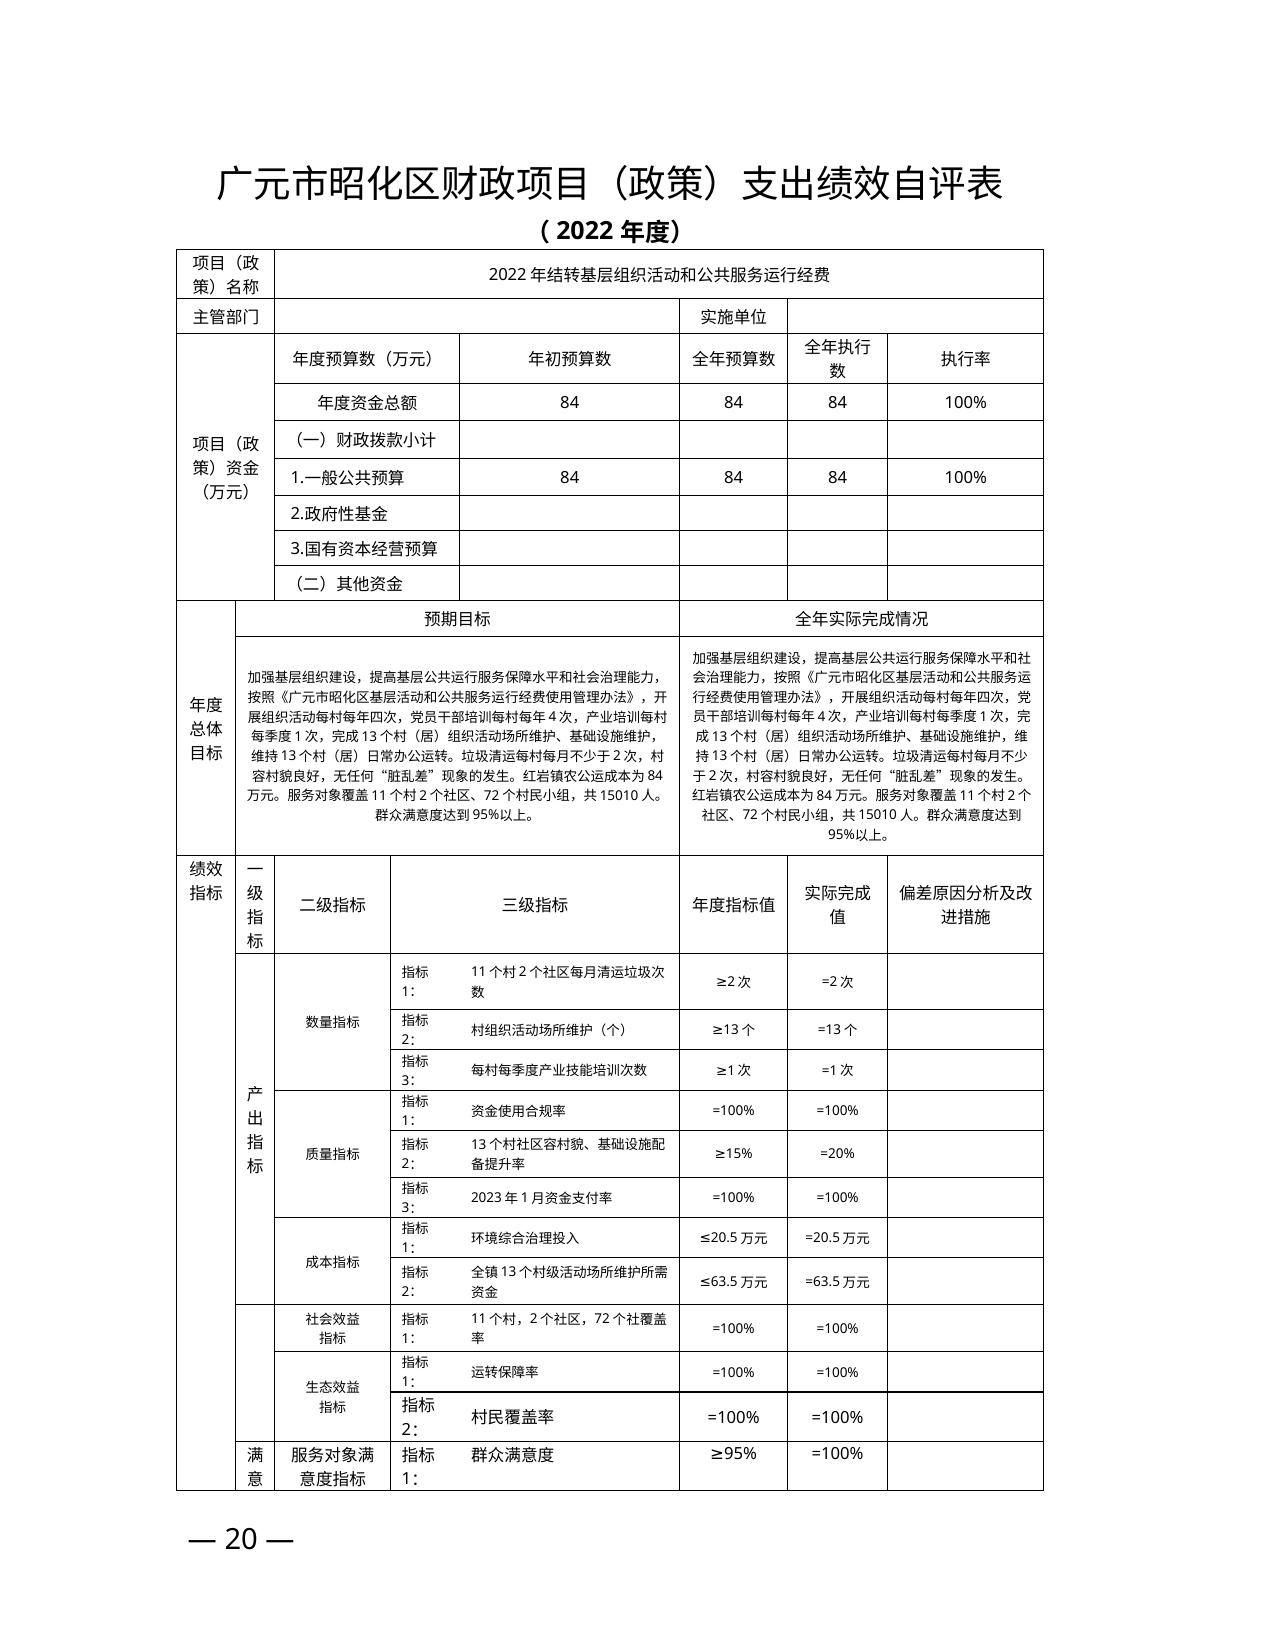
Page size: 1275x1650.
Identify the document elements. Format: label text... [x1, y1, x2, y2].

table_cell [888, 1131, 1043, 1177]
table_cell =20.5万元 [788, 1218, 887, 1257]
table_cell [888, 531, 1043, 565]
table_cell 1.一般公共预算 [275, 459, 459, 495]
table_cell =100% [680, 1178, 787, 1217]
table_cell 全年实际完成情况 [680, 601, 1043, 636]
table_cell [680, 566, 787, 600]
table_cell （ 2022 年度） [176, 213, 1044, 249]
table_cell 指标1： [391, 1305, 459, 1351]
table_cell [788, 566, 887, 600]
table_cell 成本指标 [275, 1218, 390, 1304]
table_cell [680, 496, 787, 530]
table_cell ≤20.5万元 [680, 1218, 787, 1257]
table_cell 指标1： [391, 954, 459, 1009]
table_cell 指标2： [391, 1393, 459, 1441]
table_cell =63.5万元 [788, 1258, 887, 1304]
table_cell =100% [788, 1178, 887, 1217]
table_cell 群众满意度 [460, 1442, 679, 1490]
table_cell [460, 531, 679, 565]
table_cell 二级指标 [275, 856, 390, 953]
table_cell =100% [788, 1352, 887, 1391]
table_cell 满意度 指标 [236, 1442, 274, 1490]
table_cell [275, 299, 679, 333]
table_cell 偏差原因分析及改进措施 [888, 856, 1043, 953]
table_cell 运转保障率 [460, 1352, 679, 1391]
table_cell 100% [888, 384, 1043, 420]
table_cell （一）财政拨款小计 [275, 421, 459, 458]
table_cell 84 [788, 384, 887, 420]
table_cell [888, 1393, 1043, 1441]
table_cell 服务对象满意度指标 [275, 1442, 390, 1490]
table_cell 主管部门 [177, 299, 274, 333]
table_cell [788, 496, 887, 530]
table_cell [788, 299, 1043, 333]
table_cell [788, 421, 887, 458]
table_cell =20% [788, 1131, 887, 1177]
table_cell [888, 1352, 1043, 1391]
table_cell 年度资金总额 [275, 384, 459, 420]
table_cell 资金使用合规率 [460, 1091, 679, 1130]
table_cell =100% [788, 1442, 887, 1490]
table_cell 加强基层组织建设，提高基层公共运行服务保障水平和社会治理能力，按照《广元市昭化区基层活动和公共服务运行经费使用管理办法》，开展组织活动每村每年四次，党员干部培训每村每年4次，产业培训每村每季度1次，完成13个村（居）组织活动场所维护、基础设施维护，维持13个村（居）日常办公运转。垃圾清运每村每月不少于2次，村容村貌良好，无任何“脏乱差”现象的发生。红岩镇农公运成本为84万元。服务对象覆盖11个村2个社区、72个村民小组，共15010人。群众满意度达到95%以上。 [236, 637, 679, 855]
table_cell 84 [680, 459, 787, 495]
table_cell 全年执行数 [788, 334, 887, 383]
table_cell [888, 1305, 1043, 1351]
table_cell 环境综合治理投入 [460, 1218, 679, 1257]
table_cell 质量指标 [275, 1091, 390, 1217]
table_cell [888, 1258, 1043, 1304]
table_cell =2次 [788, 954, 887, 1009]
table_cell 3.国有资本经营预算 [275, 531, 459, 565]
table_cell =100% [788, 1393, 887, 1441]
table_cell 实际完成值 [788, 856, 887, 953]
table_cell 84 [680, 384, 787, 420]
table_cell 84 [460, 459, 679, 495]
table_cell =1次 [788, 1050, 887, 1089]
table_cell ≥95% [680, 1442, 787, 1490]
table_cell [460, 566, 679, 600]
table_cell 指标1： [391, 1352, 459, 1391]
table_cell 指标1： [391, 1091, 459, 1130]
table_cell [680, 531, 787, 565]
table_cell [888, 1442, 1043, 1490]
table_cell 每村每季度产业技能培训次数 [460, 1050, 679, 1089]
table_cell =100% [680, 1393, 787, 1441]
table_cell 村民覆盖率 [460, 1393, 679, 1441]
table_cell ≤63.5万元 [680, 1258, 787, 1304]
table_cell =100% [680, 1352, 787, 1391]
table_cell 13个村社区容村貌、基础设施配备提升率 [460, 1131, 679, 1177]
table_cell 指标3： [391, 1178, 459, 1217]
table_cell 11个村2个社区每月清运垃圾次数 [460, 954, 679, 1009]
table_cell =100% [788, 1305, 887, 1351]
table_cell 指标3： [391, 1050, 459, 1089]
table_cell 年初预算数 [460, 334, 679, 383]
table_cell 产出指标 [236, 954, 274, 1304]
table_cell [236, 1305, 274, 1441]
table_cell 执行率 [888, 334, 1043, 383]
table_cell [680, 421, 787, 458]
table_cell （二）其他资金 [275, 566, 459, 600]
table_cell 预期目标 [236, 601, 679, 636]
table_cell 年度指标值 [680, 856, 787, 953]
table_cell [788, 531, 887, 565]
table_cell 绩效 指标 [177, 856, 235, 1490]
table_cell [888, 496, 1043, 530]
table_cell ≥1次 [680, 1050, 787, 1089]
table_header 广元市昭化区财政项目（政策）支出绩效自评表 [176, 150, 1044, 212]
table_cell =100% [680, 1305, 787, 1351]
table_cell ≥2次 [680, 954, 787, 1009]
table_cell [888, 421, 1043, 458]
table_cell =100% [788, 1091, 887, 1130]
table_cell 84 [788, 459, 887, 495]
table_cell 数量指标 [275, 954, 390, 1089]
table_cell [888, 1010, 1043, 1049]
table_cell 生态效益 指标 [275, 1352, 390, 1441]
table_cell [888, 1178, 1043, 1217]
table_cell 指标2： [391, 1131, 459, 1177]
table_cell 84 [460, 384, 679, 420]
table_cell 项目（政策）资金（万元） [177, 334, 274, 600]
table_cell ≥15% [680, 1131, 787, 1177]
table_cell 加强基层组织建设，提高基层公共运行服务保障水平和社会治理能力，按照《广元市昭化区基层活动和公共服务运行经费使用管理办法》，开展组织活动每村每年四次，党员干部培训每村每年4次，产业培训每村每季度1次，完成13个村（居）组织活动场所维护、基础设施维护，维持13个村（居）日常办公运转。垃圾清运每村每月不少于2次，村容村貌良好，无任何“脏乱差”现象的发生。红岩镇农公运成本为84万元。服务对象覆盖11个村2个社区、72个村民小组，共15010人。群众满意度达到95%以上。 [680, 637, 1043, 855]
table_cell 2023年1月资金支付率 [460, 1178, 679, 1217]
table_cell 年度总体目标 [177, 601, 235, 855]
table_cell [888, 1091, 1043, 1130]
table_cell 指标1： [391, 1218, 459, 1257]
table_cell [460, 496, 679, 530]
table_cell 指标2： [391, 1258, 459, 1304]
table_cell 村组织活动场所维护（个） [460, 1010, 679, 1049]
table_cell 社会效益 指标 [275, 1305, 390, 1351]
table_cell 100% [888, 459, 1043, 495]
table_cell 指标2： [391, 1010, 459, 1049]
table_cell 全镇13个村级活动场所维护所需资金 [460, 1258, 679, 1304]
table_cell 三级指标 [391, 856, 679, 953]
table_cell 年度预算数（万元） [275, 334, 459, 383]
table_cell [888, 1218, 1043, 1257]
table_cell [888, 954, 1043, 1009]
table_cell 项目（政策）名称 [177, 250, 274, 298]
table_cell 2022年结转基层组织活动和公共服务运行经费 [275, 250, 1043, 298]
table_cell 2.政府性基金 [275, 496, 459, 530]
table_cell [460, 421, 679, 458]
table_cell [888, 566, 1043, 600]
table_cell 实施单位 [680, 299, 787, 333]
table_cell 全年预算数 [680, 334, 787, 383]
table_cell 11个村，2个社区，72个社覆盖率 [460, 1305, 679, 1351]
table_cell 一级指标 [236, 856, 274, 953]
table_cell [888, 1050, 1043, 1089]
table_cell ≥13个 [680, 1010, 787, 1049]
table_cell =100% [680, 1091, 787, 1130]
table_cell 指标1： [391, 1442, 459, 1490]
table_cell =13个 [788, 1010, 887, 1049]
